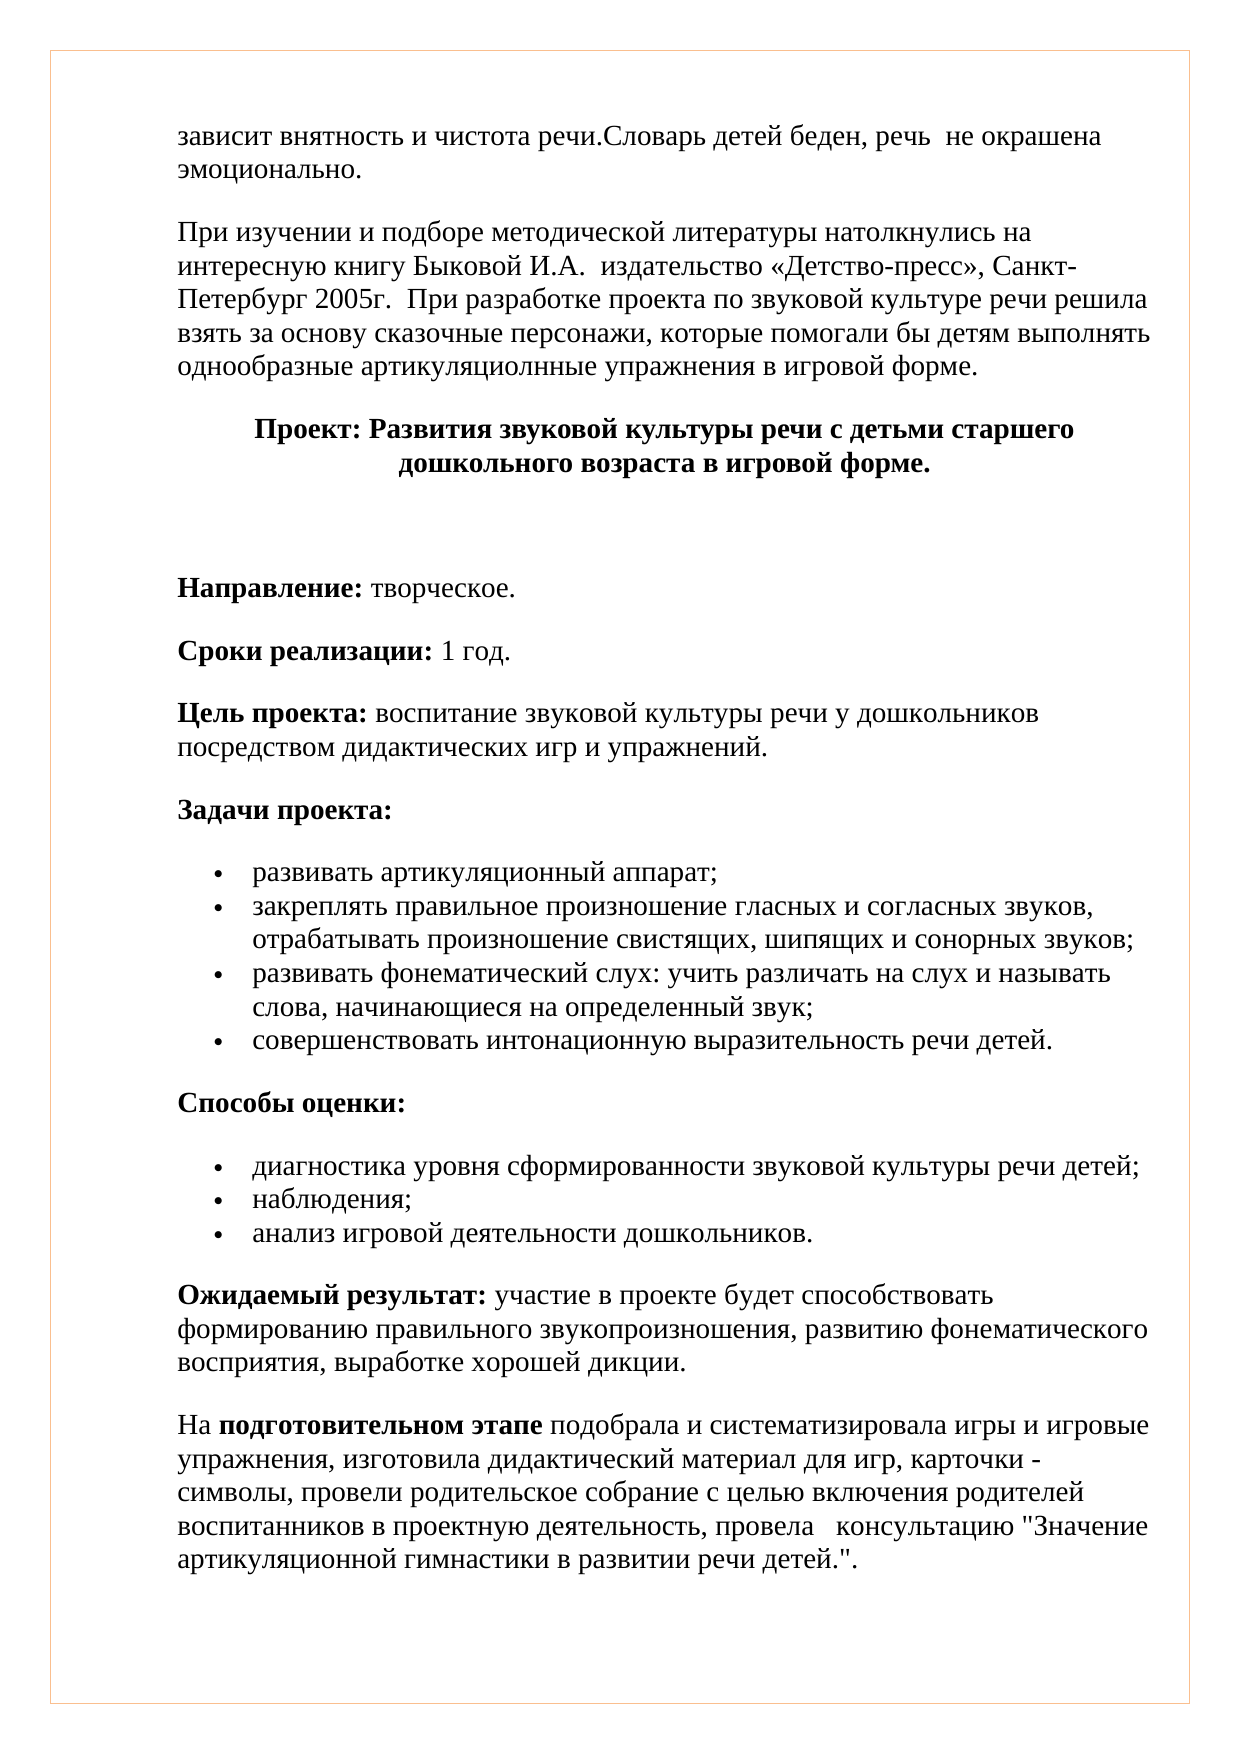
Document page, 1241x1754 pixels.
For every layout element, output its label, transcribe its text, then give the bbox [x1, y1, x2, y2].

text Ожидаемый результат: участие в проекте будет способствовать формированию правильного звукопроизношения, развитию фонематического восприятия, выработке хорошей дикции. [177, 1277, 1152, 1378]
list совершенствовать интонационную выразительность речи детей. [214, 1022, 1152, 1056]
list развивать артикуляционный аппарат; [214, 854, 1152, 888]
list анализ игровой деятельности дошкольников. [214, 1215, 1152, 1248]
list наблюдения; [214, 1181, 1152, 1215]
text При изучении и подборе методической литературы натолкнулись на интересную книгу Быковой И.А. издательство «Детство-пресс», Санкт-Петербург 2005г. При разработке проекта по звуковой культуре речи решила взять за основу сказочные персонажи, которые помогали бы детям выполнять однообразные артикуляциолнные упражнения в игровой форме. [177, 214, 1152, 382]
text На подготовительном этапе подобрала и систематизировала игры и игровые упражнения, изготовила дидактический материал для игр, карточки - символы, провели родительское собрание с целью включения родителей воспитанников в проектную деятельность, провела консультацию "Значение артикуляционной гимнастики в развитии речи детей.". [177, 1407, 1152, 1575]
text Задачи проекта: [177, 792, 1152, 825]
text Проект: Развития звуковой культуры речи с детьми старшего дошкольного возраста в игровой форме. [177, 411, 1152, 478]
list диагностика уровня сформированности звуковой культуры речи детей; [214, 1148, 1152, 1181]
text Цель проекта: воспитание звуковой культуры речи у дошкольников посредством дидактических игр и упражнений. [177, 696, 1152, 763]
text Способы оценки: [177, 1085, 1152, 1118]
list закреплять правильное произношение гласных и согласных звуков, отрабатывать произношение свистящих, шипящих и сонорных звуков; [214, 888, 1152, 955]
text Направление: творческое. [177, 570, 1152, 604]
list развивать фонематический слух: учить различать на слух и называть слова, начинающиеся на определенный звук; [214, 955, 1152, 1022]
text Сроки реализации: 1 год. [177, 633, 1152, 666]
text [177, 118, 1152, 185]
